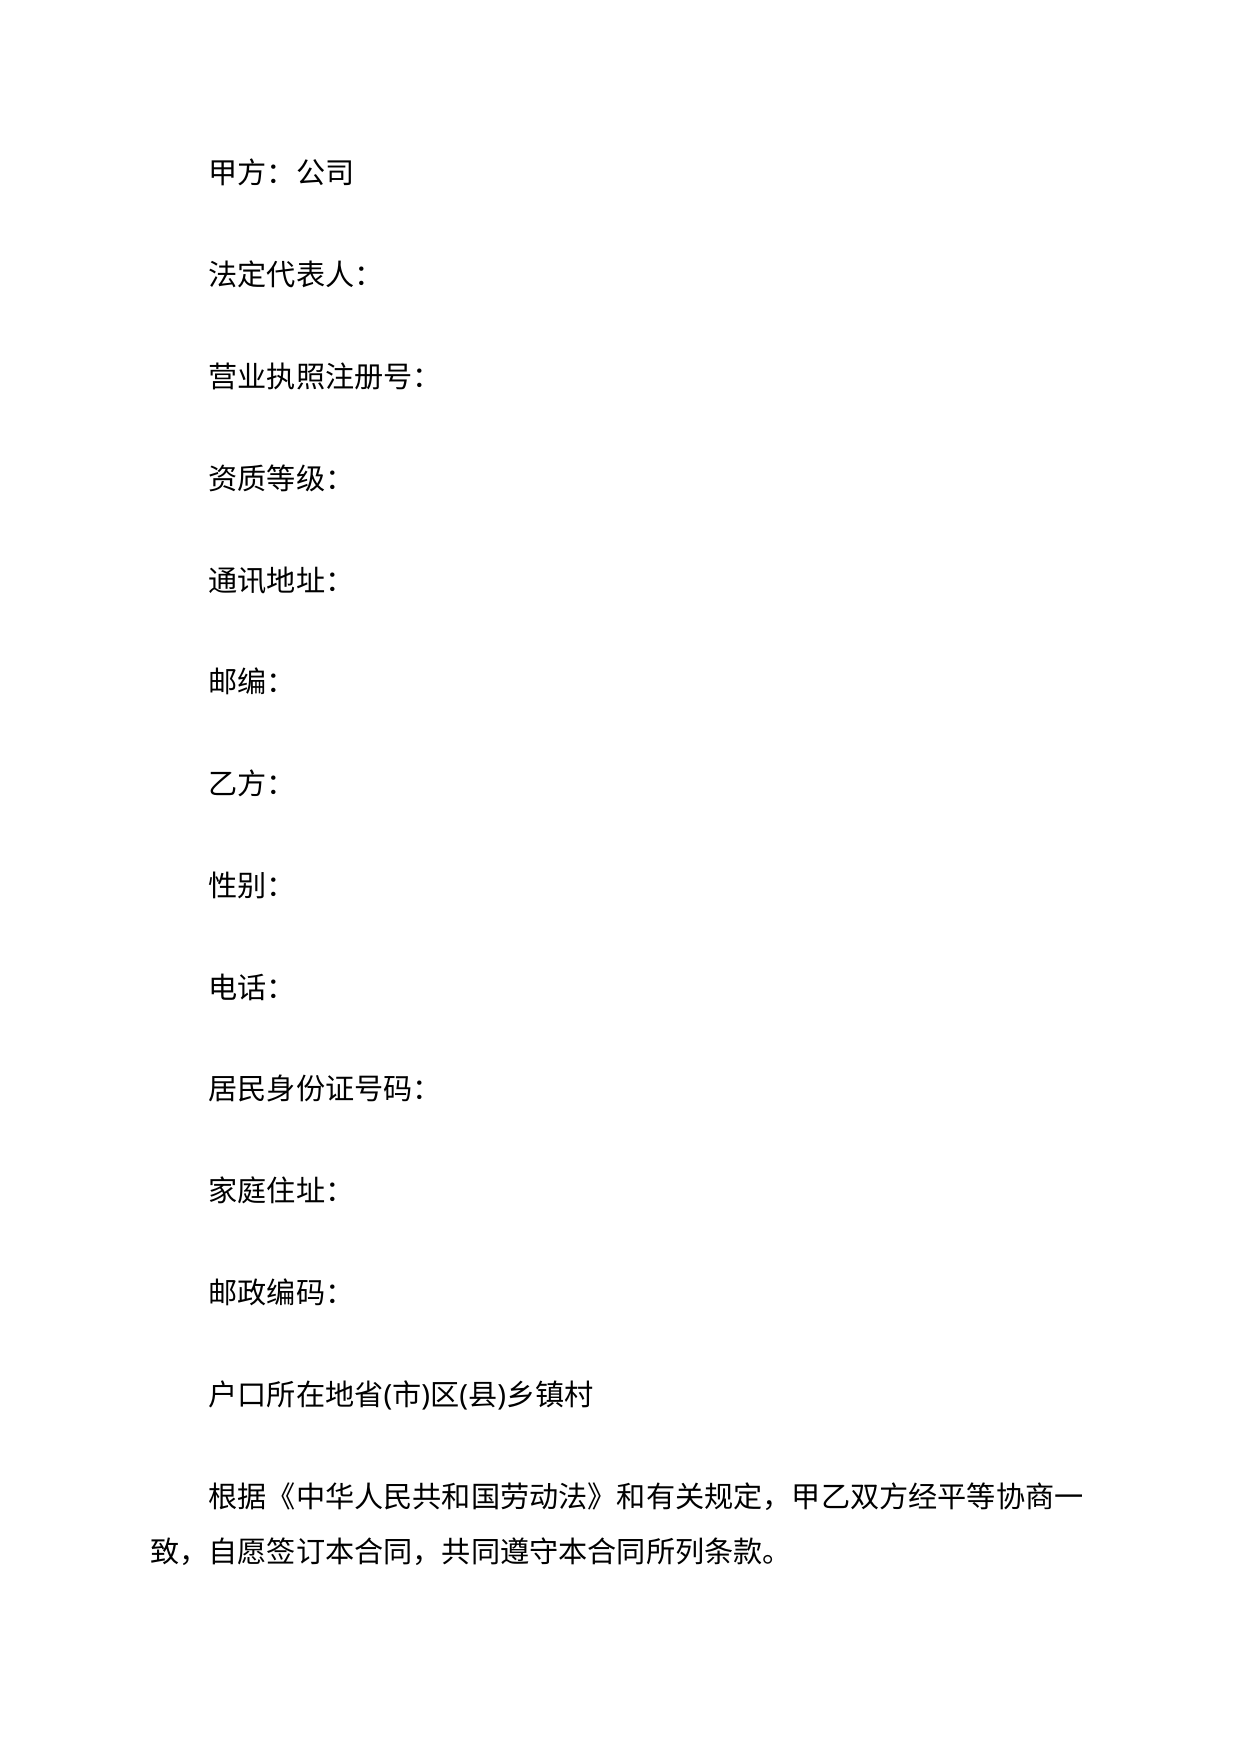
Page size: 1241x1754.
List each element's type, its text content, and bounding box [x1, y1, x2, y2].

text 法定代表人： [150, 252, 1090, 294]
text 甲方：公司 [150, 150, 1090, 192]
text 营业执照注册号： [150, 353, 1090, 396]
text 性别： [150, 862, 1090, 905]
text 居民身份证号码： [150, 1066, 1090, 1108]
text 乙方： [150, 761, 1090, 803]
text 邮政编码： [150, 1269, 1090, 1312]
text 邮编： [150, 659, 1090, 701]
text 根据《中华人民共和国劳动法》和有关规定，甲乙双方经平等协商一致，自愿签订本合同，共同遵守本合同所列条款。 [150, 1473, 1090, 1570]
text 资质等级： [150, 455, 1090, 498]
text 通讯地址： [150, 557, 1090, 599]
text 户口所在地省(市)区(县)乡镇村 [150, 1371, 1090, 1414]
text 家庭住址： [150, 1168, 1090, 1210]
text 电话： [150, 964, 1090, 1006]
